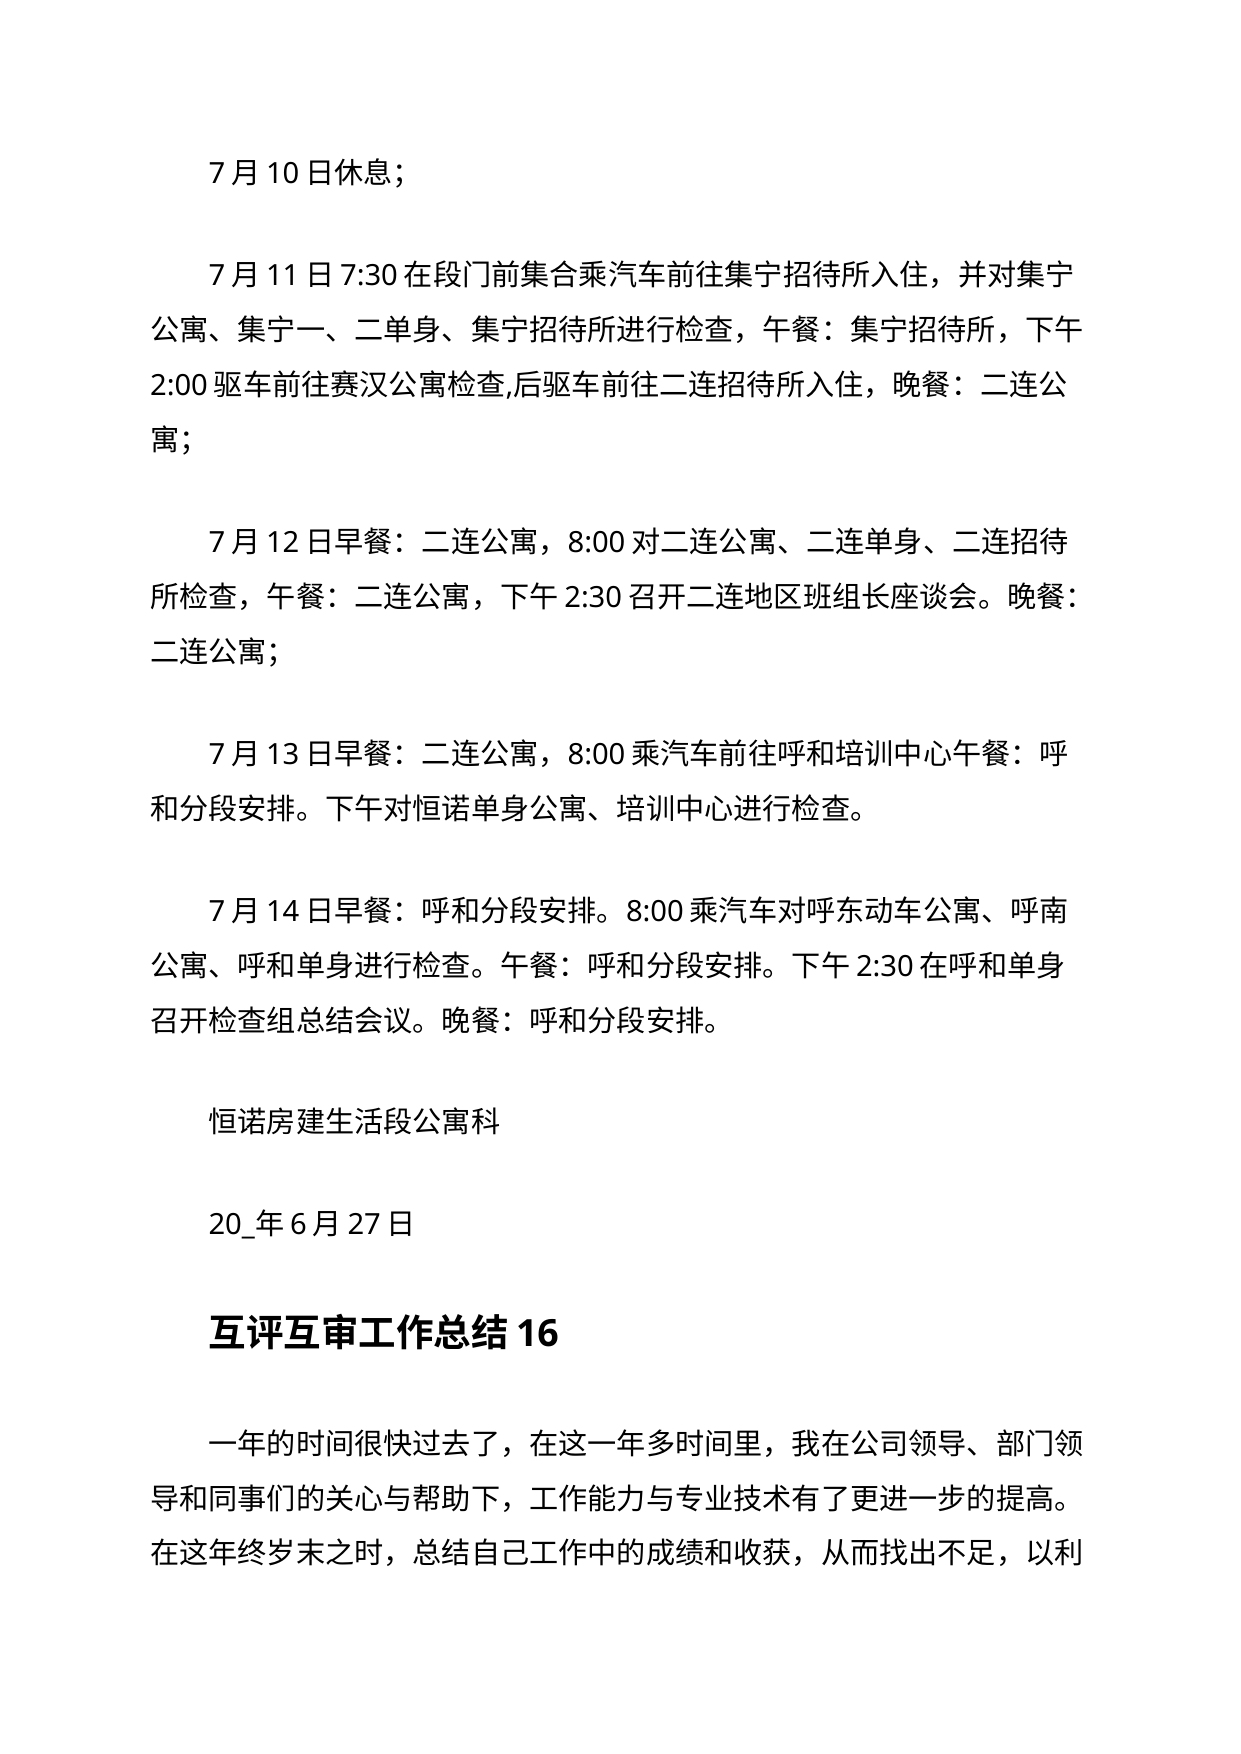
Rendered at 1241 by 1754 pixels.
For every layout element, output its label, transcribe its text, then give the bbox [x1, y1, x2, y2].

text 7月13日早餐：二连公寓，8:00乘汽车前往呼和培训中心午餐：呼和分段安排。下午对恒诺单身公寓、培训中心进行检查。 [150, 730, 1090, 828]
text 20_年6月27日 [150, 1201, 1090, 1243]
text 7月10日休息； [150, 150, 1090, 192]
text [150, 1420, 1090, 1572]
text 恒诺房建生活段公寓科 [150, 1099, 1090, 1141]
text 互评互审工作总结16 [150, 1303, 1090, 1357]
text 7月14日早餐：呼和分段安排。8:00乘汽车对呼东动车公寓、呼南公寓、呼和单身进行检查。午餐：呼和分段安排。下午2:30在呼和单身召开检查组总结会议。晚餐：呼和分段安排。 [150, 887, 1090, 1039]
text 7月11日7:30在段门前集合乘汽车前往集宁招待所入住，并对集宁公寓、集宁一、二单身、集宁招待所进行检查，午餐：集宁招待所，下午2:00驱车前往赛汉公寓检查,后驱车前往二连招待所入住，晚餐：二连公寓； [150, 252, 1090, 459]
text 7月12日早餐：二连公寓，8:00对二连公寓、二连单身、二连招待所检查，午餐：二连公寓，下午2:30召开二连地区班组长座谈会。晚餐：二连公寓； [150, 519, 1090, 671]
